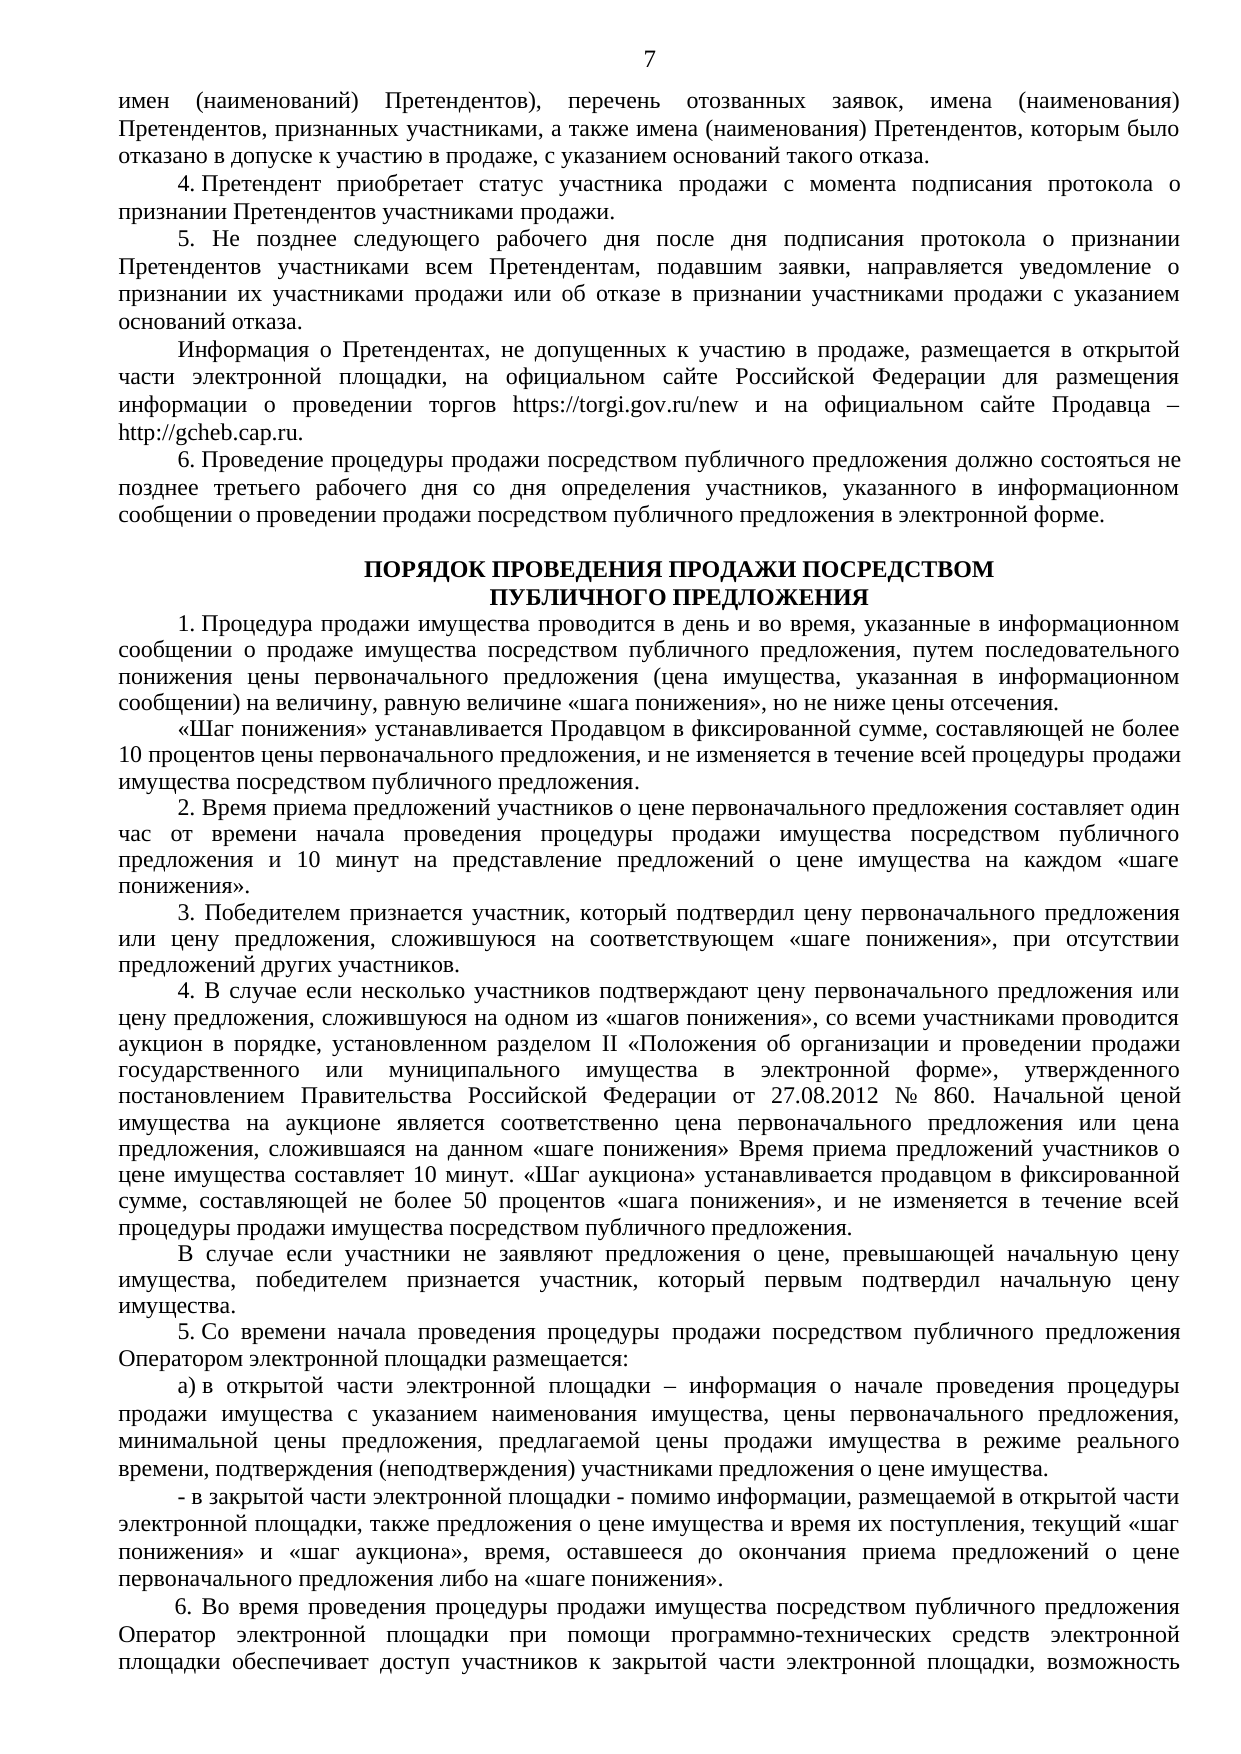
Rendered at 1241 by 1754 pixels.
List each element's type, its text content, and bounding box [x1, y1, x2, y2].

text В случае если участники не заявляют предложения о цене, превышающей начальную цену имущества, победителем признается участник, который первым подтвердил начальную цену имущества. [118, 1240, 1181, 1319]
text «Шаг понижения» устанавливается Продавцом в фиксированной сумме, составляющей не более 10 процентов цены первоначального предложения, и не изменяется в течение всей процедуры продажи имущества посредством публичного предложения. [118, 716, 1181, 794]
text 4. В случае если несколько участников подтверждают цену первоначального предложения или цену предложения, сложившуюся на одном из «шагов понижения», со всеми участниками проводится аукцион в порядке, установленном разделом II «Положения об организации и проведении продажи государственного или муниципального имущества в электронной форме», утвержденного постановлением Правительства Российской Федерации от 27.08.2012 № 860. Начальной ценой имущества на аукционе является соответственно цена первоначального предложения или цена предложения, сложившаяся на данном «шаге понижения» Время приема предложений участников о цене имущества составляет 10 минут. «Шаг аукциона» устанавливается продавцом в фиксированной сумме, составляющей не более 50 процентов «шага понижения», и не изменяется в течение всей процедуры продажи имущества посредством публичного предложения. [118, 978, 1181, 1240]
text - в закрытой части электронной площадки - помимо информации, размещаемой в открытой части электронной площадки, также предложения о цене имущества и время их поступления, текущий «шаг понижения» и «шаг аукциона», время, оставшееся до окончания приема предложений о цене первоначального предложения либо на «шаге понижения». [118, 1482, 1181, 1592]
list публичного предложения [118, 583, 1181, 611]
list 6. Проведение процедуры продажи посредством публичного предложения должно состояться не позднее третьего рабочего дня со дня определения участников, указанного в информационном сообщении о проведении продажи посредством публичного предложения в электронной форме. [118, 445, 1181, 528]
text а) в открытой части электронной площадки – информация о начале проведения процедуры продажи имущества с указанием наименования имущества, цены первоначального предложения, минимальной цены предложения, предлагаемой цены продажи имущества в режиме реального времени, подтверждения (неподтверждения) участниками предложения о цене имущества. [118, 1371, 1181, 1482]
text 3. Победителем признается участник, который подтвердил цену первоначального предложения или цену предложения, сложившуюся на соответствующем «шаге понижения», при отсутствии предложений других участников. [118, 899, 1181, 978]
text 1. Процедура продажи имущества проводится в день и во время, указанные в информационном сообщении о продаже имущества посредством публичного предложения, путем последовательного понижения цены первоначального предложения (цена имущества, указанная в информационном сообщении) на величину, равную величине «шага понижения», но не ниже цены отсечения. [118, 611, 1181, 716]
list 4. Претендент приобретает статус участника продажи с момента подписания протокола о признании Претендентов участниками продажи. [118, 169, 1181, 224]
text 5. Со времени начала проведения процедуры продажи посредством публичного предложения Оператором электронной площадки размещается: [118, 1319, 1181, 1371]
text 5. Не позднее следующего рабочего дня после дня подписания протокола о признании Претендентов участниками всем Претендентам, подавшим заявки, направляется уведомление о признании их участниками продажи или об отказе в признании участниками продажи с указанием оснований отказа. [118, 224, 1181, 335]
list Порядок проведения продажи посредством [118, 556, 1181, 583]
text 2. Время приема предложений участников о цене первоначального предложения составляет один час от времени начала проведения процедуры продажи имущества посредством публичного предложения и 10 минут на представление предложений о цене имущества на каждом «шаге понижения». [118, 794, 1181, 899]
text Информация о Претендентах, не допущенных к участию в продаже, размещается в открытой части электронной площадки, на официальном сайте Российской Федерации для размещения информации о проведении торгов https://torgi.gov.ru/new и на официальном сайте Продавца – http://gcheb.cap.ru. [118, 335, 1181, 445]
